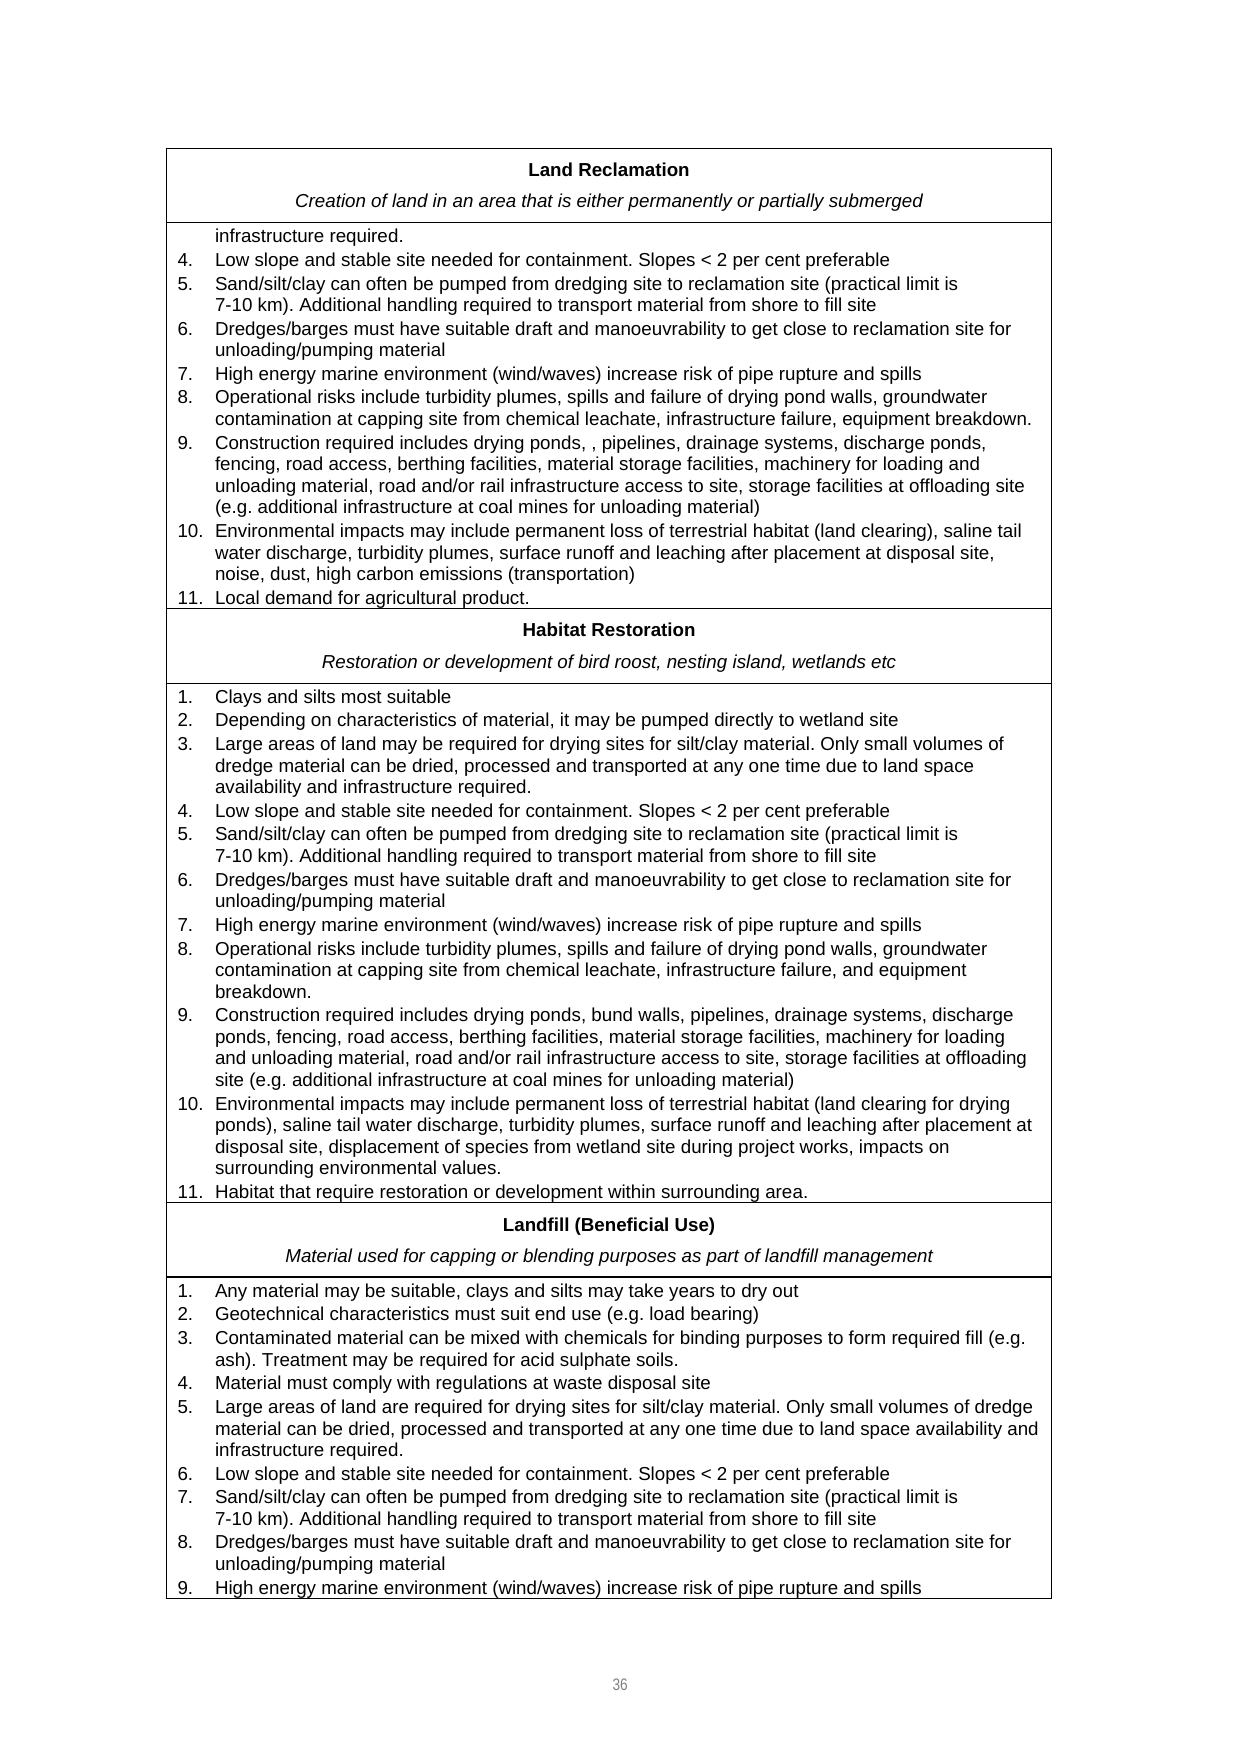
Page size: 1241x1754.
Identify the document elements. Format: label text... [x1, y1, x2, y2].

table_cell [167, 1278, 1051, 1598]
table_header Land Reclamation Creation of land in an area that is either permanently or partially submerged [167, 149, 1051, 222]
table_cell Landfill (Beneficial Use) Material used for capping or blending purposes as part of landfill management [167, 1203, 1051, 1276]
table_cell Clays and silts most suitable Depending on characteristics of material, it may be pumped directly to wetland site Large areas of land may be required for drying sites for silt/clay material. Only small volumes of dredge material can be dried, processed and transported at any one time due to land space availability and infrastructure required. Low slope and stable site needed for containment. Slopes < 2 per cent preferable Sand/silt/clay can often be pumped from dredging site to reclamation site (practical limit is 7-10 km). Additional handling required to transport material from shore to fill site Dredges/barges must have suitable draft and manoeuvrability to get close to reclamation site for unloading/pumping material High energy marine environment (wind/waves) increase risk of pipe rupture and spills Operational risks include turbidity plumes, spills and failure of drying pond walls, groundwater contamination at capping site from chemical leachate, infrastructure failure, and equipment breakdown. Construction required includes drying ponds, bund walls, pipelines, drainage systems, discharge ponds, fencing, road access, berthing facilities, material storage facilities, machinery for loading and unloading material, road and/or rail infrastructure access to site, storage facilities at offloading site (e.g. additional infrastructure at coal mines for unloading material) Environmental impacts may include permanent loss of terrestrial habitat (land clearing for drying ponds), saline tail water discharge, turbidity plumes, surface runoff and leaching after placement at disposal site, displacement of species from wetland site during project works, impacts on surrounding environmental values. Habitat that require restoration or development within surrounding area. [167, 684, 1051, 1202]
table_cell Habitat Restoration Restoration or development of bird roost, nesting island, wetlands etc [167, 609, 1051, 682]
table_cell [167, 223, 1051, 608]
